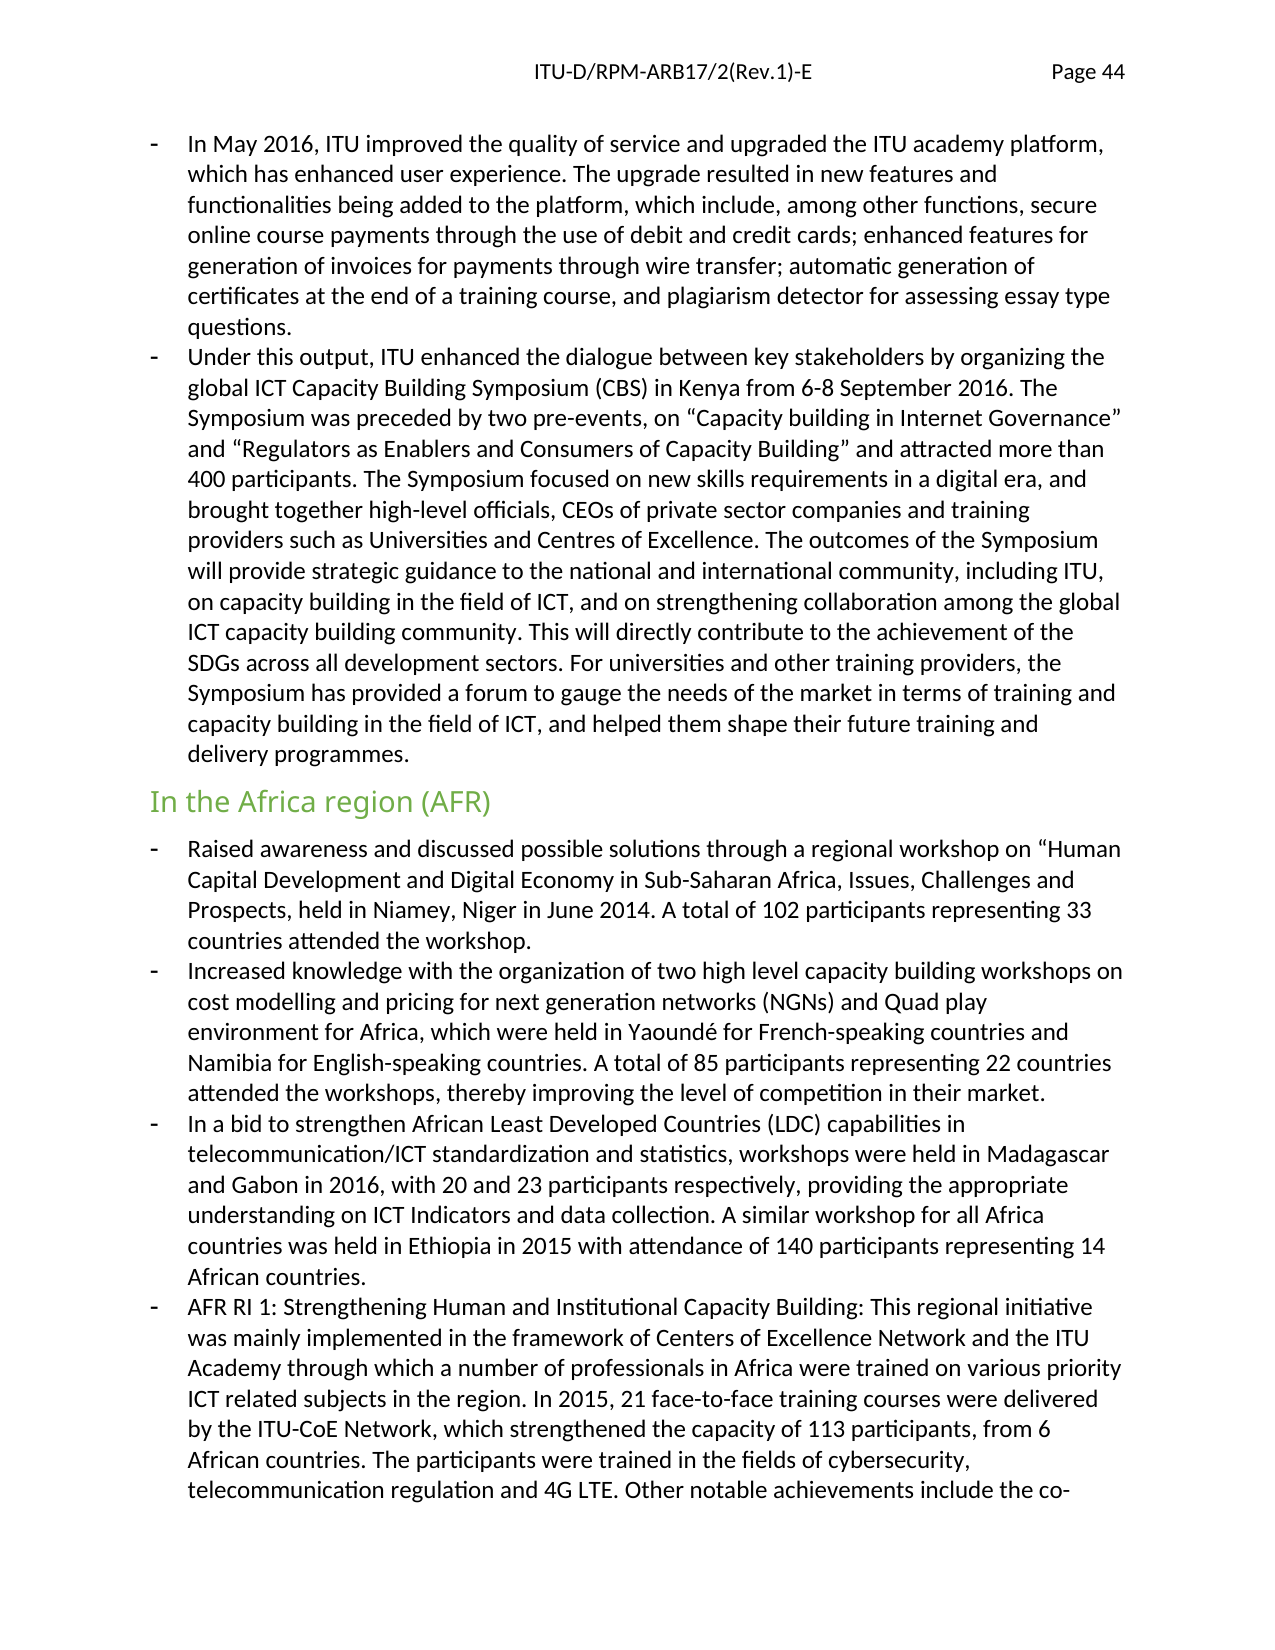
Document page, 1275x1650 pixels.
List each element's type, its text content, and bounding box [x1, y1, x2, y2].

list Under this output, ITU enhanced the dialogue between key stakeholders by organizing the global ICT Capacity Building Symposium (CBS) in Kenya from 6-8 September 2016. The Symposium was preceded by two pre-events, on “Capacity building in Internet Governance” and “Regulators as Enablers and Consumers of Capacity Building” and attracted more than 400 participants. The Symposium focused on new skills requirements in a digital era, and brought together high-level officials, CEOs of private sector companies and training providers such as Universities and Centres of Excellence. The outcomes of the Symposium will provide strategic guidance to the national and international community, including ITU, on capacity building in the field of ICT, and on strengthening collaboration among the global ICT capacity building community. This will directly contribute to the achievement of the SDGs across all development sectors. For universities and other training providers, the Symposium has provided a forum to gauge the needs of the market in terms of training and capacity building in the field of ICT, and helped them shape their future training and delivery programmes. [150, 341, 1125, 769]
list In May 2016, ITU improved the quality of service and upgraded the ITU academy platform, which has enhanced user experience. The upgrade resulted in new features and functionalities being added to the platform, which include, among other functions, secure online course payments through the use of debit and credit cards; enhanced features for generation of invoices for payments through wire transfer; automatic generation of certificates at the end of a training course, and plagiarism detector for assessing essay type questions. [150, 128, 1125, 341]
subtitle In the Africa region (AFR) [150, 781, 1125, 821]
list Raised awareness and discussed possible solutions through a regional workshop on “Human Capital Development and Digital Economy in Sub-Saharan Africa, Issues, Challenges and Prospects, held in Niamey, Niger in June 2014. A total of 102 participants representing 33 countries attended the workshop. [150, 833, 1125, 956]
list Increased knowledge with the organization of two high level capacity building workshops on cost modelling and pricing for next generation networks (NGNs) and Quad play environment for Africa, which were held in Yaoundé for French-speaking countries and Namibia for English-speaking countries. A total of 85 participants representing 22 countries attended the workshops, thereby improving the level of competition in their market. [150, 956, 1125, 1108]
list In a bid to strengthen African Least Developed Countries (LDC) capabilities in telecommunication/ICT standardization and statistics, workshops were held in Madagascar and Gabon in 2016, with 20 and 23 participants respectively, providing the appropriate understanding on ICT Indicators and data collection. A similar workshop for all Africa countries was held in Ethiopia in 2015 with attendance of 140 participants representing 14 African countries. [150, 1108, 1125, 1291]
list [150, 1291, 1125, 1505]
